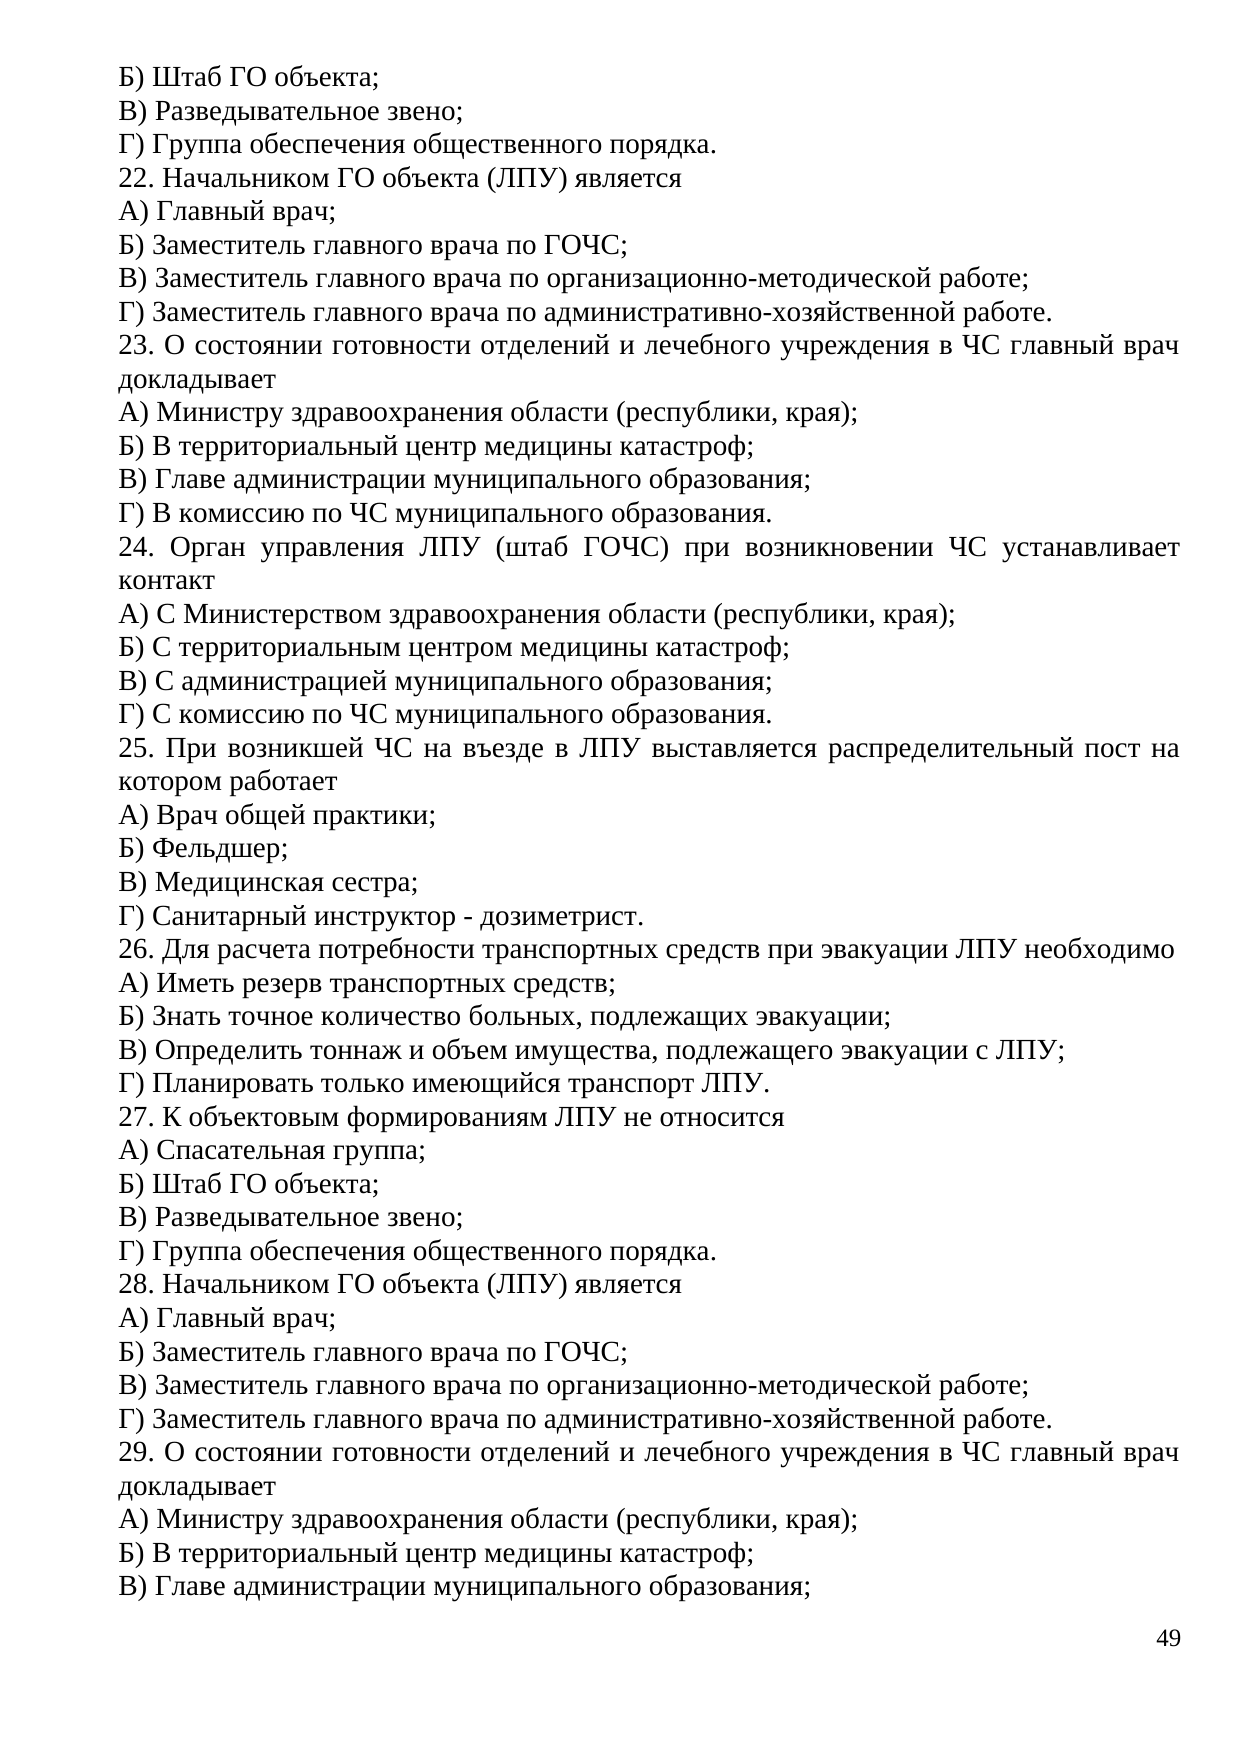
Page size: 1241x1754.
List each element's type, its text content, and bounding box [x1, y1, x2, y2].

text А) Главный врач; [118, 193, 1181, 227]
text В) Определить тоннаж и объем имущества, подлежащего эвакуации с ЛПУ; [118, 1032, 1181, 1065]
text Г) Заместитель главного врача по административно-хозяйственной работе. [118, 1401, 1181, 1434]
text В) Медицинская сестра; [118, 864, 1181, 898]
text Б) Штаб ГО объекта; [118, 1166, 1181, 1199]
text Б) С территориальным центром медицины катастроф; [118, 629, 1181, 663]
text Г) С комиссию по ЧС муниципального образования. [118, 696, 1181, 730]
text Б) Фельдшер; [118, 831, 1181, 864]
text Г) Группа обеспечения общественного порядка. [118, 126, 1181, 160]
text Г) Заместитель главного врача по административно-хозяйственной работе. [118, 294, 1181, 327]
text 29. О состоянии готовности отделений и лечебного учреждения в ЧС главный врач докладывает [118, 1434, 1181, 1501]
text В) Разведывательное звено; [118, 93, 1181, 126]
text Г) Планировать только имеющийся транспорт ЛПУ. [118, 1065, 1181, 1099]
text 24. Орган управления ЛПУ (штаб ГОЧС) при возникновении ЧС устанавливает контакт [118, 529, 1181, 596]
text 25. При возникшей ЧС на въезде в ЛПУ выставляется распределительный пост на котором работает [118, 730, 1181, 797]
text Б) В территориальный центр медицины катастроф; [118, 428, 1181, 462]
text 28. Начальником ГО объекта (ЛПУ) является [118, 1267, 1181, 1300]
text 23. О состоянии готовности отделений и лечебного учреждения в ЧС главный врач докладывает [118, 327, 1181, 394]
text Г) Санитарный инструктор - дозиметрист. [118, 898, 1181, 931]
text В) Заместитель главного врача по организационно-методической работе; [118, 260, 1181, 294]
text 27. К объектовым формированиям ЛПУ не относится [118, 1099, 1181, 1132]
text Б) Заместитель главного врача по ГОЧС; [118, 227, 1181, 260]
text Г) В комиссию по ЧС муниципального образования. [118, 495, 1181, 529]
text Б) Заместитель главного врача по ГОЧС; [118, 1334, 1181, 1367]
text А) Министру здравоохранения области (республики, края); [118, 394, 1181, 428]
text А) Врач общей практики; [118, 797, 1181, 831]
text Б) Штаб ГО объекта; [118, 59, 1181, 93]
text В) Главе администрации муниципального образования; [118, 462, 1181, 495]
text Б) Знать точное количество больных, подлежащих эвакуации; [118, 998, 1181, 1032]
text А) Спасательная группа; [118, 1132, 1181, 1166]
text А) Иметь резерв транспортных средств; [118, 965, 1181, 998]
text В) Разведывательное звено; [118, 1199, 1181, 1233]
text 22. Начальником ГО объекта (ЛПУ) является [118, 160, 1181, 193]
text В) Заместитель главного врача по организационно-методической работе; [118, 1367, 1181, 1401]
text 26. Для расчета потребности транспортных средств при эвакуации ЛПУ необходимо [118, 931, 1181, 965]
text Г) Группа обеспечения общественного порядка. [118, 1233, 1181, 1267]
text А) Главный врач; [118, 1300, 1181, 1334]
text А) Министру здравоохранения области (республики, края); [118, 1501, 1181, 1535]
text В) Главе администрации муниципального образования; [118, 1568, 1181, 1602]
text А) С Министерством здравоохранения области (республики, края); [118, 596, 1181, 629]
text В) С администрацией муниципального образования; [118, 663, 1181, 696]
text Б) В территориальный центр медицины катастроф; [118, 1535, 1181, 1568]
